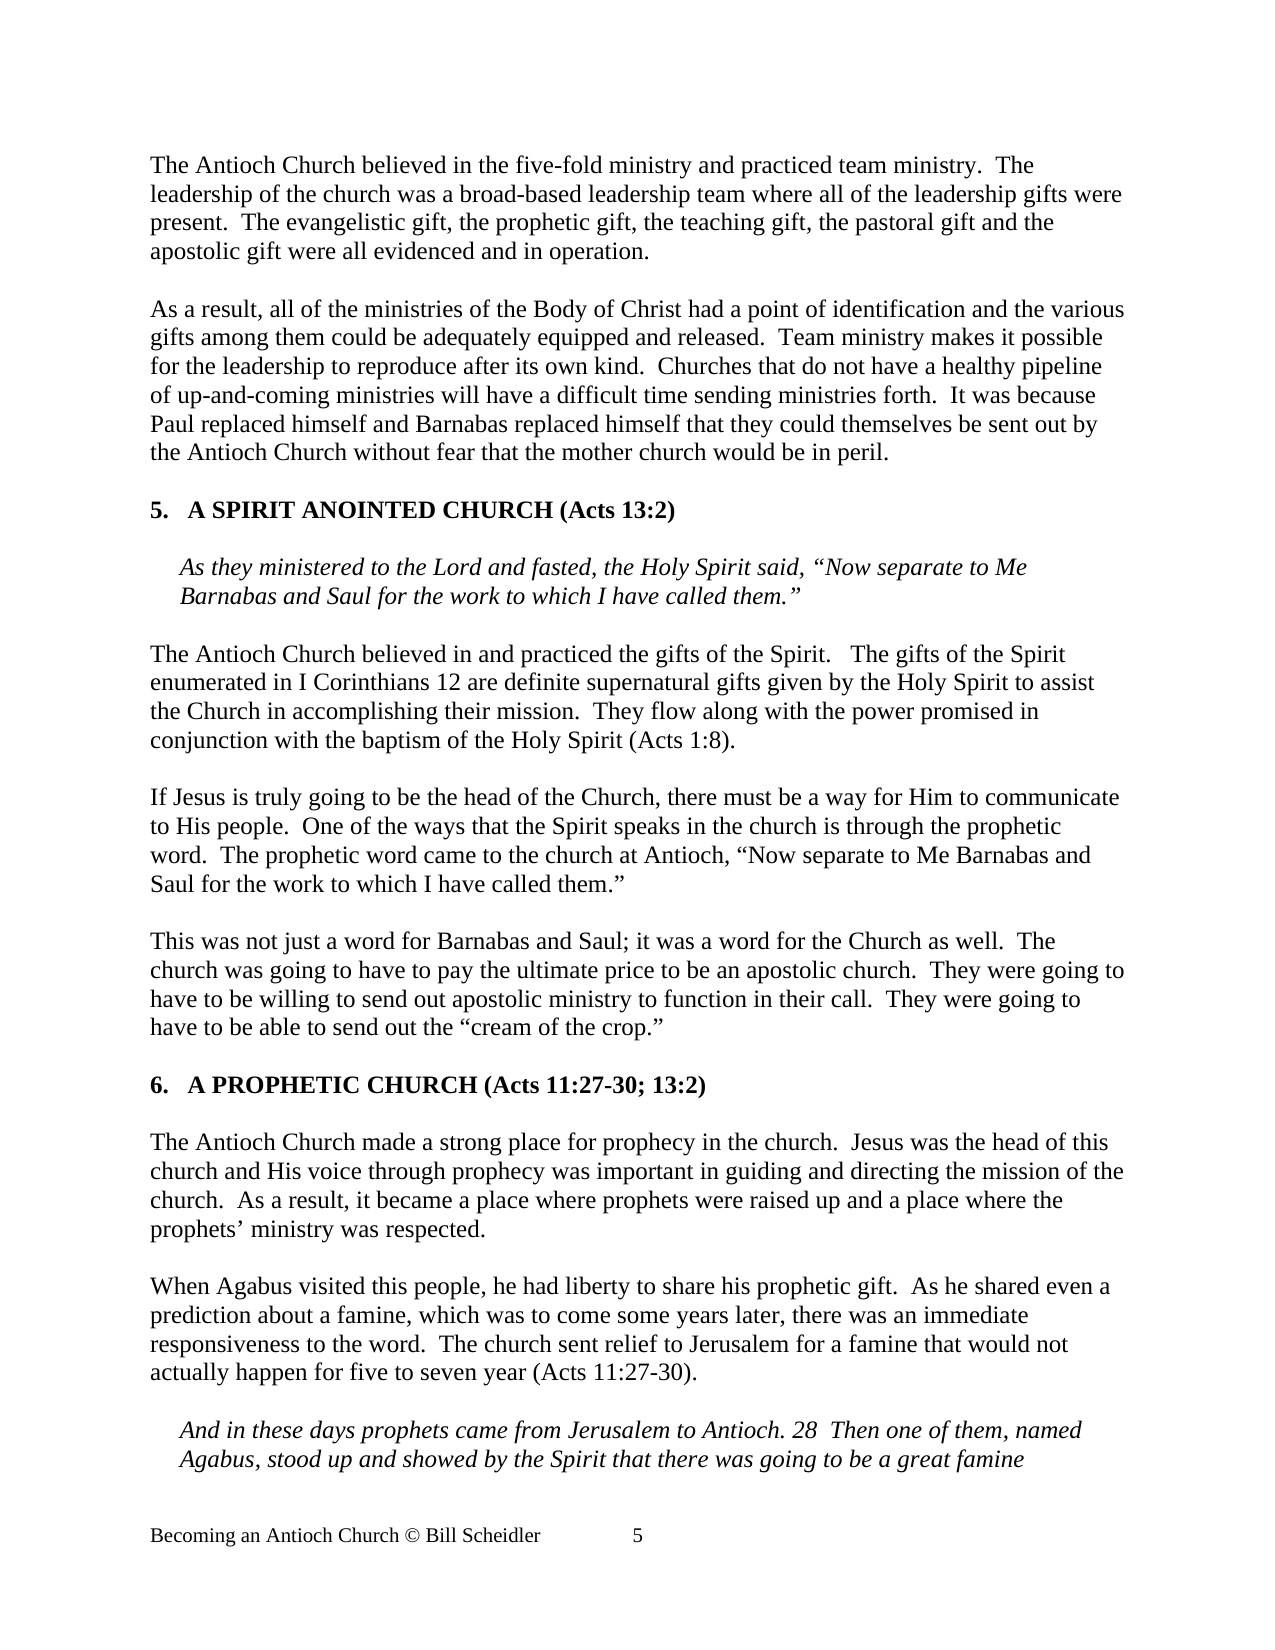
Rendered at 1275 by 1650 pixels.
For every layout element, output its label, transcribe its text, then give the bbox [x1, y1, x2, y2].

text The Antioch Church believed in and practiced the gifts of the Spirit. The gifts of the Spirit enumerated in I Corinthians 12 are definite supernatural gifts given by the Holy Spirit to assist the Church in accomplishing their mission. They flow along with the power promised in conjunction with the baptism of the Holy Spirit (Acts 1:8). [150, 639, 1125, 754]
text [179, 1415, 1125, 1472]
text When Agabus visited this people, he had liberty to share his prophetic gift. As he shared even a prediction about a famine, which was to come some years later, there was an immediate responsiveness to the word. The church sent relief to Jerusalem for a famine that would not actually happen for five to seven year (Acts 11:27-30). [150, 1271, 1125, 1386]
text This was not just a word for Barnabas and Saul; it was a word for the Church as well. The church was going to have to pay the ultimate price to be an apostolic church. They were going to have to be willing to send out apostolic ministry to function in their call. They were going to have to be able to send out the “cream of the crop.” [150, 926, 1125, 1041]
text As a result, all of the ministries of the Body of Christ had a point of identification and the various gifts among them could be adequately equipped and released. Team ministry makes it possible for the leadership to reproduce after its own kind. Churches that do not have a healthy pipeline of up-and-coming ministries will have a difficult time sending ministries forth. It was because Paul replaced himself and Barnabas replaced himself that they could themselves be sent out by the Antioch Church without fear that the mother church would be in peril. [150, 294, 1125, 466]
text As they ministered to the Lord and fasted, the Holy Spirit said, “Now separate to Me Barnabas and Saul for the work to which I have called them.” [179, 552, 1125, 610]
text The Antioch Church made a strong place for prophecy in the church. Jesus was the head of this church and His voice through prophecy was important in guiding and directing the mission of the church. As a result, it became a place where prophets were raised up and a place where the prophets’ ministry was respected. [150, 1127, 1125, 1242]
list A PROPHETIC CHURCH (Acts 11:27-30; 13:2) [150, 1070, 1125, 1099]
text The Antioch Church believed in the five-fold ministry and practiced team ministry. The leadership of the church was a broad-based leadership team where all of the leadership gifts were present. The evangelistic gift, the prophetic gift, the teaching gift, the pastoral gift and the apostolic gift were all evidenced and in operation. [150, 150, 1125, 265]
text If Jesus is truly going to be the head of the Church, there must be a way for Him to communicate to His people. One of the ways that the Spirit speaks in the church is through the prophetic word. The prophetic word came to the church at Antioch, “Now separate to Me Barnabas and Saul for the work to which I have called them.” [150, 782, 1125, 897]
list A SPIRIT ANOINTED CHURCH (Acts 13:2) [150, 495, 1125, 524]
